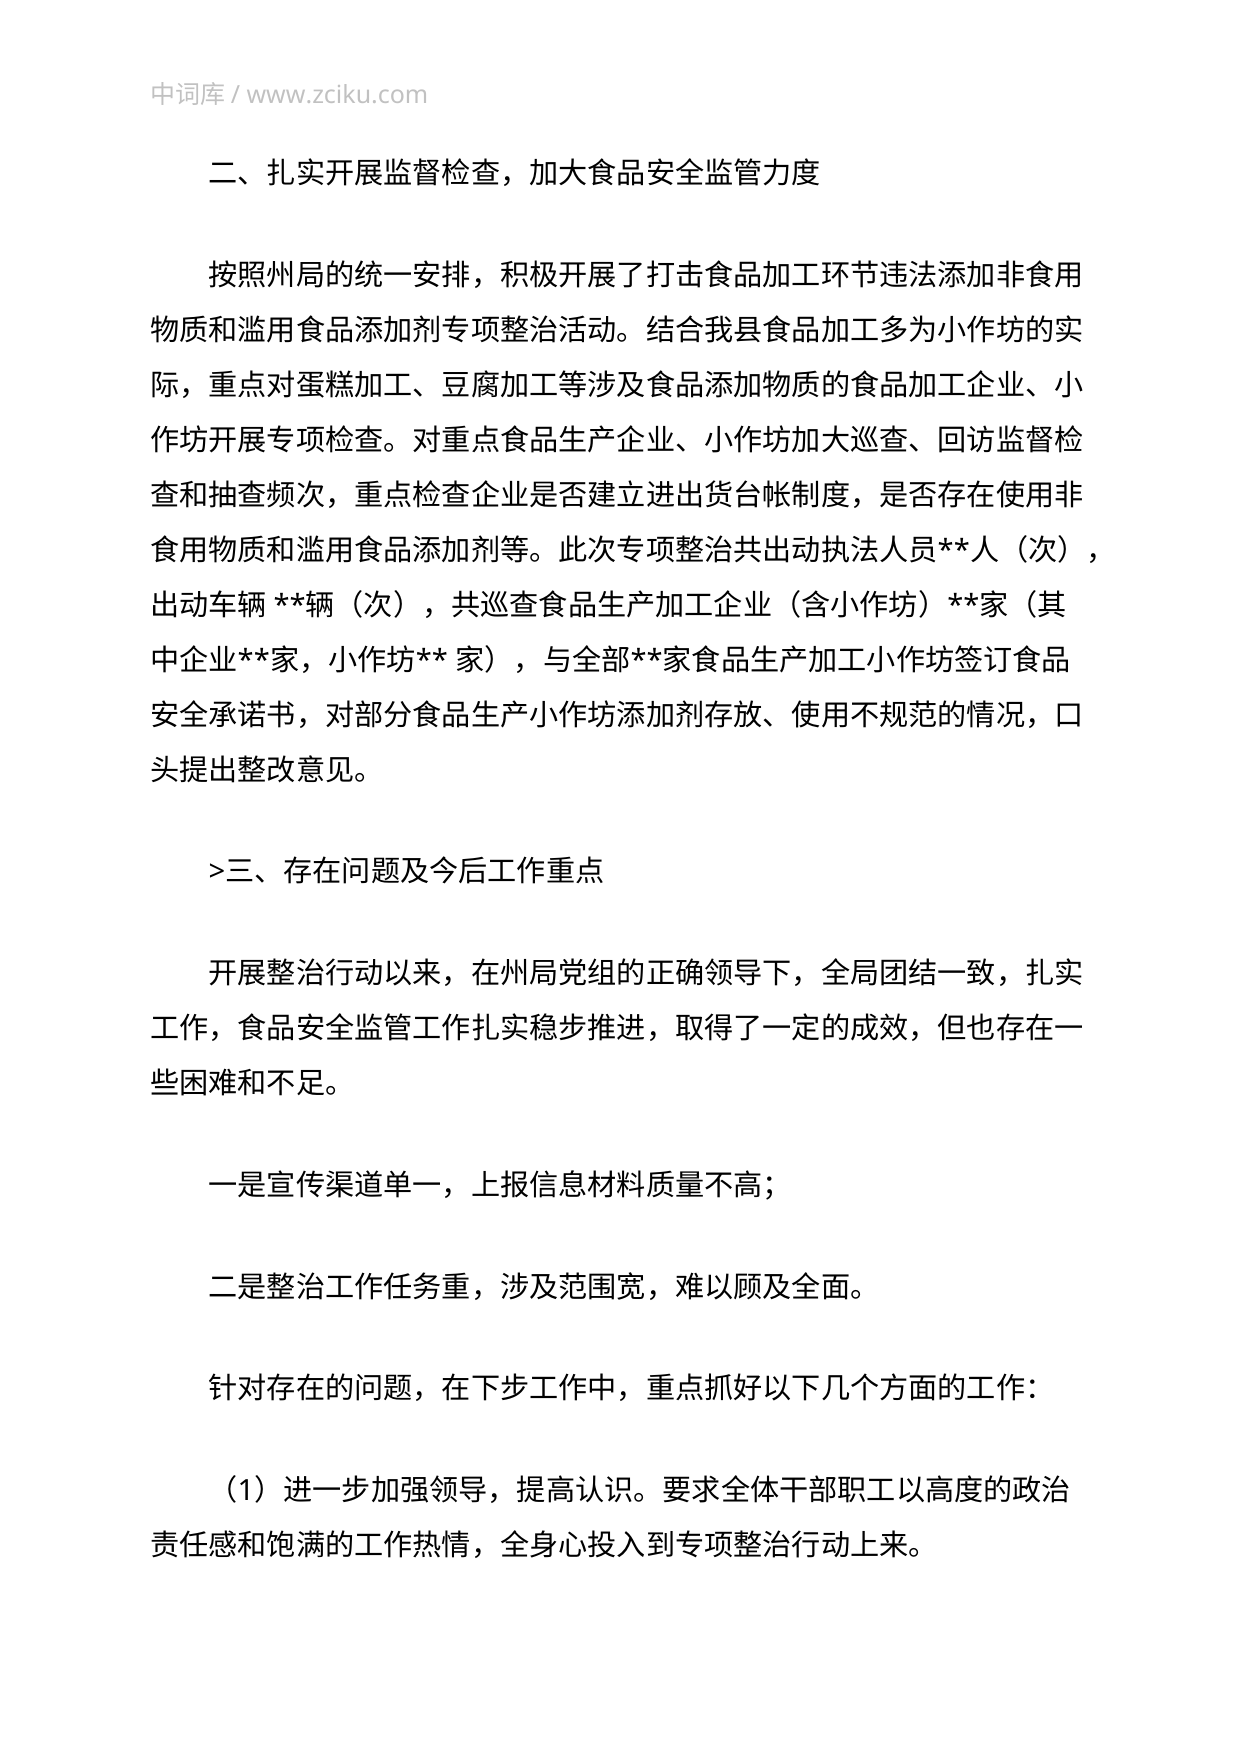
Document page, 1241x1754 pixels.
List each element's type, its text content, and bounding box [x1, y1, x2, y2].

text 针对存在的问题，在下步工作中，重点抓好以下几个方面的工作： [150, 1365, 1090, 1407]
text 按照州局的统一安排，积极开展了打击食品加工环节违法添加非食用物质和滥用食品添加剂专项整治活动。结合我县食品加工多为小作坊的实际，重点对蛋糕加工、豆腐加工等涉及食品添加物质的食品加工企业、小作坊开展专项检查。对重点食品生产企业、小作坊加大巡查、回访监督检查和抽查频次，重点检查企业是否建立进出货台帐制度，是否存在使用非食用物质和滥用食品添加剂等。此次专项整治共出动执法人员**人（次），出动车辆 **辆（次），共巡查食品生产加工企业（含小作坊）**家（其中企业**家，小作坊** 家），与全部**家食品生产加工小作坊签订食品安全承诺书，对部分食品生产小作坊添加剂存放、使用不规范的情况，口头提出整改意见。 [150, 252, 1090, 788]
text 一是宣传渠道单一，上报信息材料质量不高； [150, 1161, 1090, 1204]
text 二、扎实开展监督检查，加大食品安全监管力度 [150, 150, 1090, 192]
text 二是整治工作任务重，涉及范围宽，难以顾及全面。 [150, 1263, 1090, 1306]
text （1）进一步加强领导，提高认识。要求全体干部职工以高度的政治责任感和饱满的工作热情，全身心投入到专项整治行动上来。 [150, 1467, 1090, 1564]
text 开展整治行动以来，在州局党组的正确领导下，全局团结一致，扎实工作，食品安全监管工作扎实稳步推进，取得了一定的成效，但也存在一些困难和不足。 [150, 950, 1090, 1102]
text >三、存在问题及今后工作重点 [150, 848, 1090, 890]
